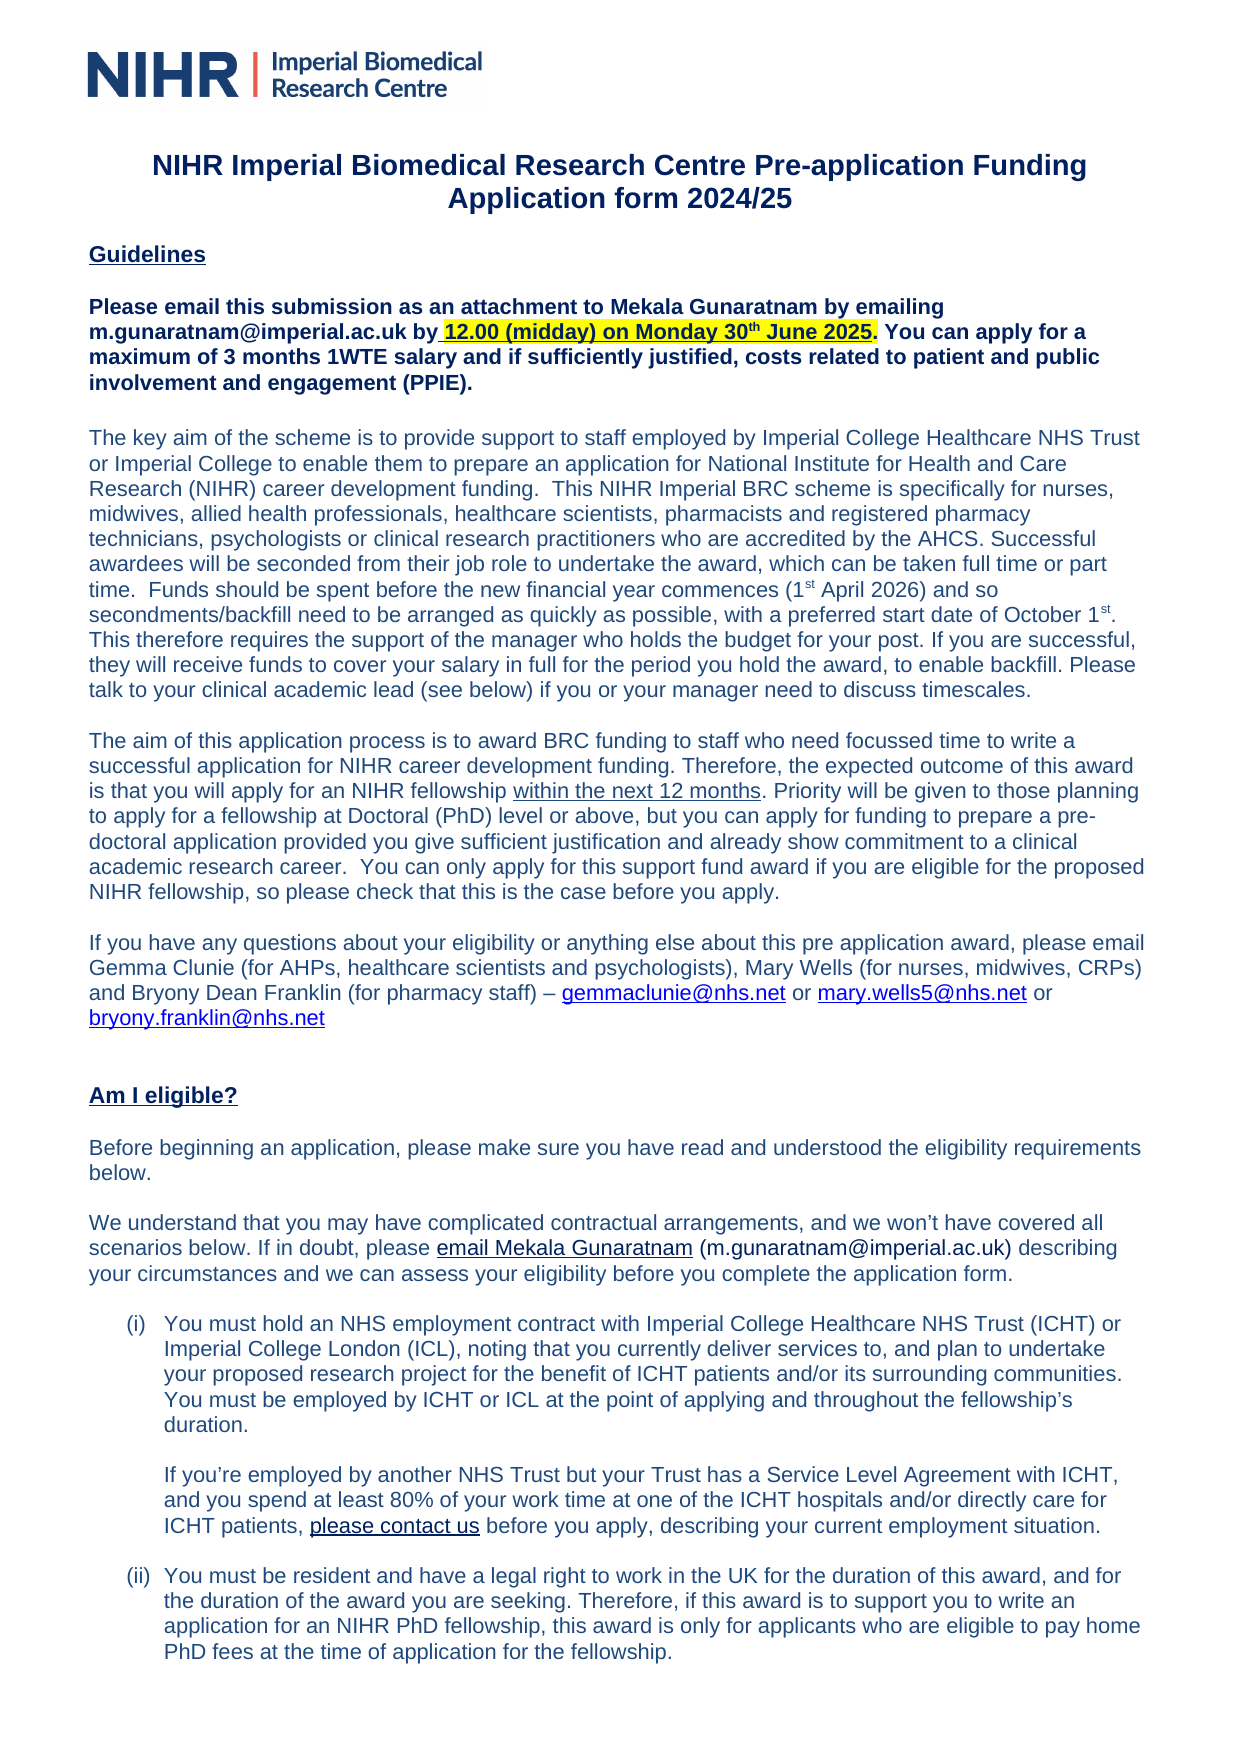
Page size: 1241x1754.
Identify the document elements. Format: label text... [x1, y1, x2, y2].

list You must be resident and have a legal right to work in the UK for the duration of this award, and for the duration of the award you are seeking. Therefore, if this award is to support you to write an application for an NIHR PhD fellowship, this award is only for applicants who are eligible to pay home PhD fees at the time of application for the fellowship. [126, 1563, 1152, 1664]
text Before beginning an application, please make sure you have read and understood the eligibility requirements below. [89, 1134, 1152, 1185]
text If you have any questions about your eligibility or anything else about this pre application award, please email Gemma Clunie (for AHPs, healthcare scientists and psychologists), Mary Wells (for nurses, midwives, CRPs) and Bryony Dean Franklin (for pharmacy staff) – gemmaclunie@nhs.net or mary.wells5@nhs.net or bryony.franklin@nhs.net [89, 929, 1152, 1030]
text Please email this submission as an attachment to Mekala Gunaratnam by emailing m.gunaratnam@imperial.ac.uk by 12.00 (midday) on Monday 30th June 2025. You can apply for a maximum of 3 months 1WTE salary and if sufficiently justified, costs related to patient and public involvement and engagement (PPIE). [89, 294, 1152, 395]
text The aim of this application process is to award BRC funding to staff who need focussed time to write a successful application for NIHR career development funding. Therefore, the expected outcome of this award is that you will apply for an NIHR fellowship within the next 12 months. Priority will be given to those planning to apply for a fellowship at Doctoral (PhD) level or above, but you can apply for funding to prepare a pre-doctoral application provided you give sufficient justification and already show commitment to a clinical academic research career. You can only apply for this support fund award if you are eligible for the proposed NIHR fellowship, so please check that this is the case before you apply. [89, 728, 1152, 904]
text The key aim of the scheme is to provide support to staff employed by Imperial College Healthcare NHS Trust or Imperial College to enable them to prepare an application for National Institute for Health and Care Research (NIHR) career development funding. This NIHR Imperial BRC scheme is specifically for nurses, midwives, allied health professionals, healthcare scientists, pharmacists and registered pharmacy technicians, psychologists or clinical research practitioners who are accredited by the AHCS. Successful awardees will be seconded from their job role to undertake the award, which can be taken full time or part time. Funds should be spent before the new financial year commences (1st April 2026) and so secondments/backfill need to be arranged as quickly as possible, with a preferred start date of October 1st. This therefore requires the support of the manager who holds the budget for your post. If you are successful, they will receive funds to cover your salary in full for the period you hold the award, to enable backfill. Please talk to your clinical academic lead (see below) if you or your manager need to discuss timescales. [89, 425, 1152, 702]
list You must hold an NHS employment contract with Imperial College Healthcare NHS Trust (ICHT) or Imperial College London (ICL), noting that you currently deliver services to, and plan to undertake your proposed research project for the benefit of ICHT patients and/or its surrounding communities. You must be employed by ICHT or ICL at the point of applying and throughout the fellowship’s duration. [126, 1311, 1152, 1437]
text We understand that you may have complicated contractual arrangements, and we won’t have covered all scenarios below. If in doubt, please email Mekala Gunaratnam (m.gunaratnam@imperial.ac.uk) describing your circumstances and we can assess your eligibility before you complete the application form. [89, 1210, 1152, 1286]
picture [84, 43, 486, 107]
text Guidelines [89, 241, 1152, 267]
list If you’re employed by another NHS Trust but your Trust has a Service Level Agreement with ICHT, and you spend at least 80% of your work time at one of the ICHT hospitals and/or directly care for ICHT patients, please contact us before you apply, describing your current employment situation. [164, 1462, 1152, 1538]
text Am I eligible? [89, 1082, 1152, 1108]
text NIHR Imperial Biomedical Research Centre Pre-application Funding Application form 2024/25 [89, 148, 1152, 215]
